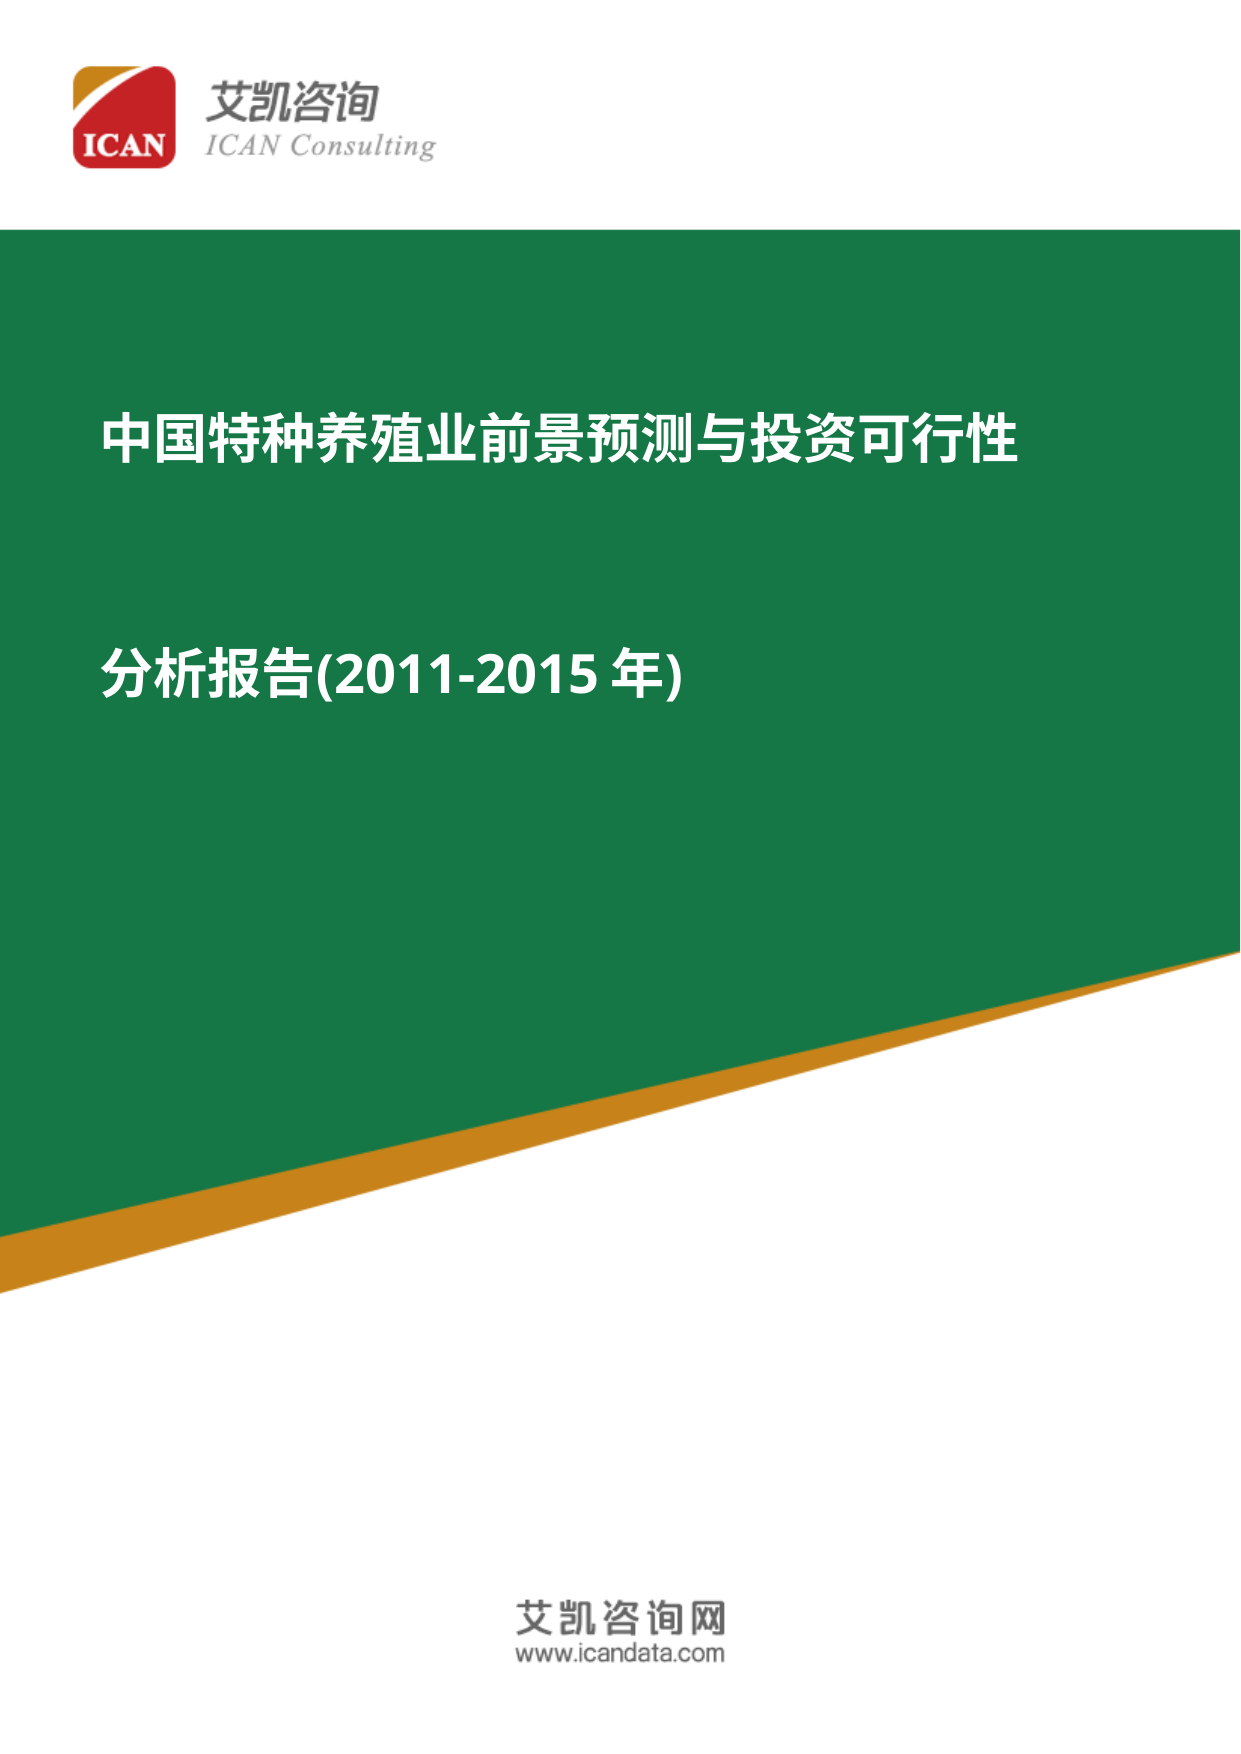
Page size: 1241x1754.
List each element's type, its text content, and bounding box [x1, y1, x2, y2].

subtitle 中国特种养殖业前景预测与投资可行性分析报告(2011-2015年) [99, 386, 1053, 718]
picture [0, 5, 1241, 1754]
